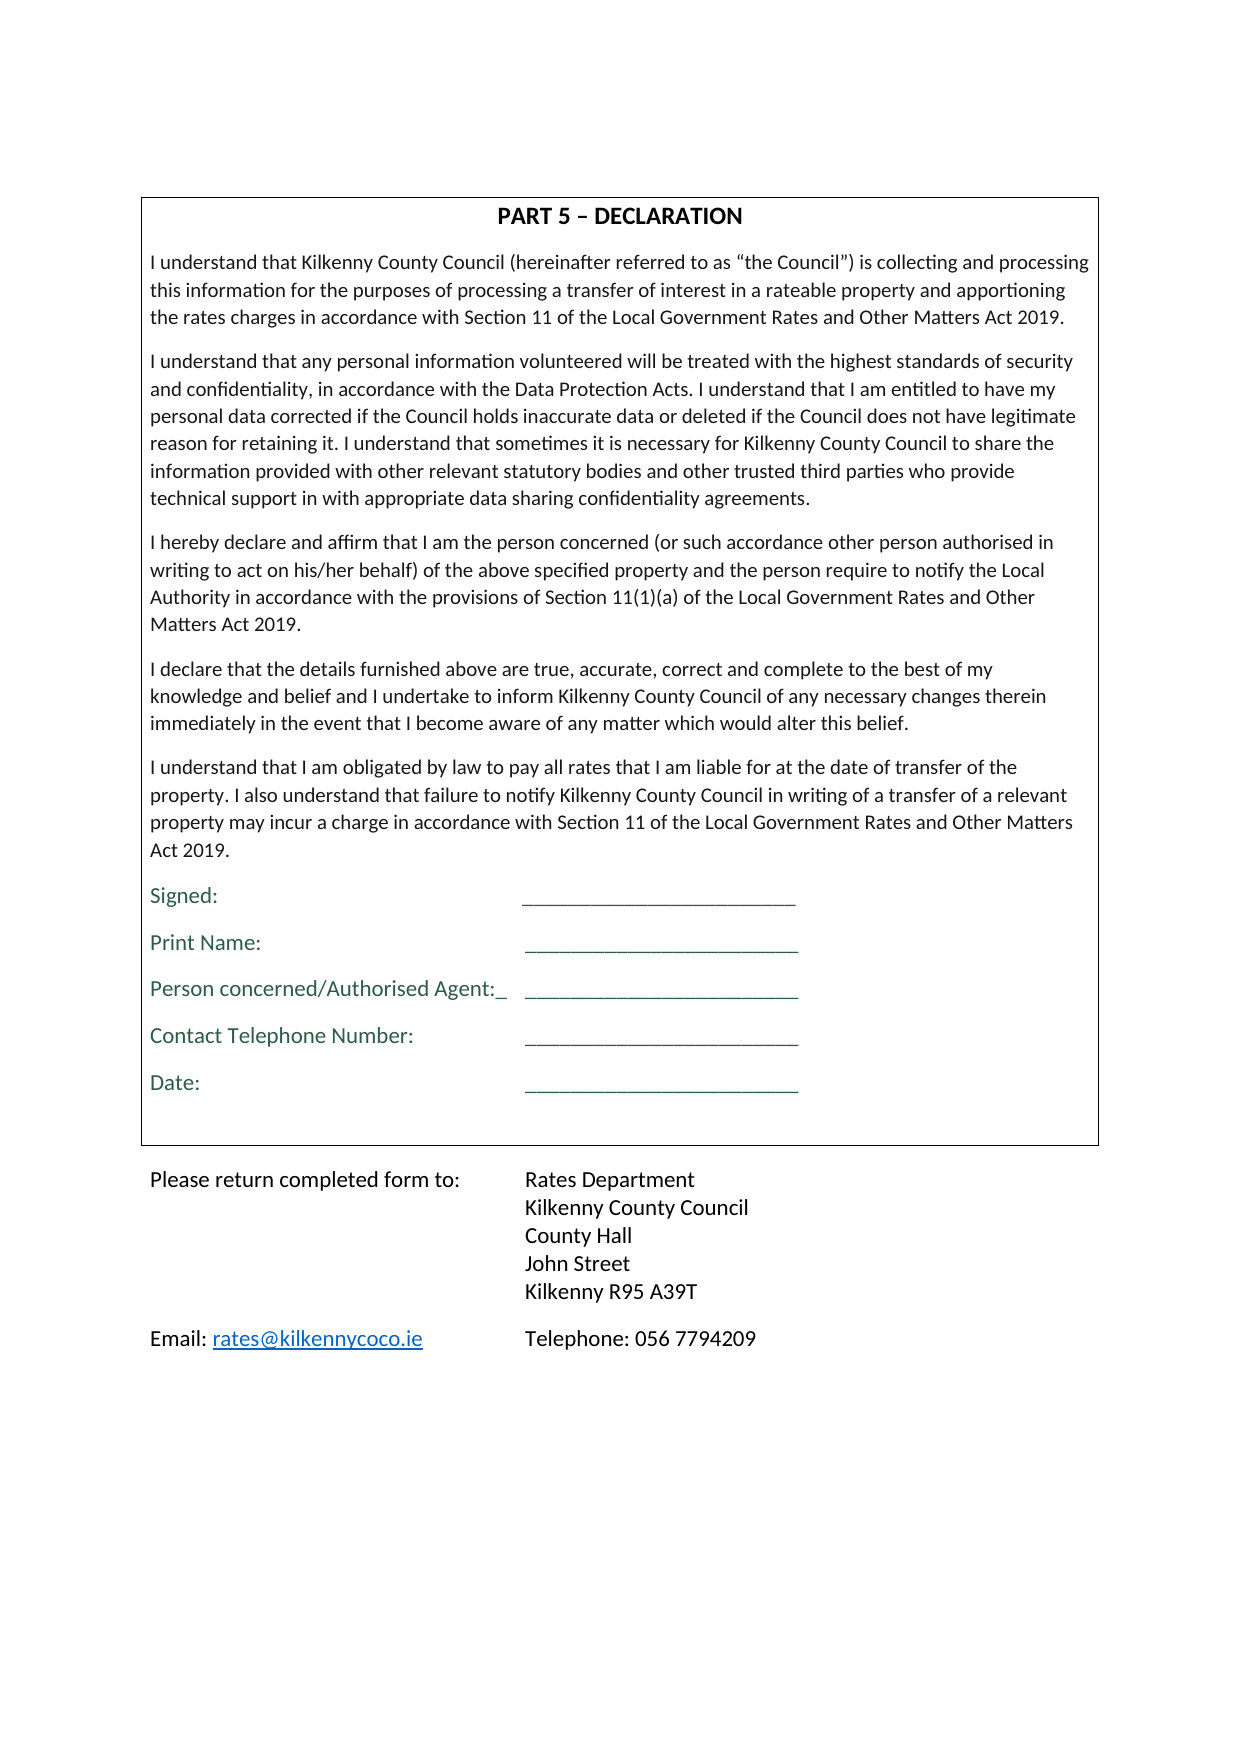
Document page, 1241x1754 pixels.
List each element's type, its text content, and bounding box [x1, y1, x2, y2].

text Please return completed form to: Rates Department [150, 1165, 1090, 1193]
text Email: rates@kilkennycoco.ie Telephone: 056 7794209 [150, 1324, 1090, 1352]
text I understand that I am obligated by law to pay all rates that I am liable for at the date of transfer of the property. I also understand that failure to notify Kilkenny County Council in writing of a transfer of a relevant property may incur a charge in accordance with Section 11 of the Local Government Rates and Other Matters Act 2019. [142, 751, 1098, 862]
text Signed: ________________________ [142, 878, 1098, 909]
text I understand that any personal information volunteered will be treated with the highest standards of security and confidentiality, in accordance with the Data Protection Acts. I understand that I am entitled to have my personal data corrected if the Council holds inaccurate data or deleted if the Council does not have legitimate reason for retaining it. I understand that sometimes it is necessary for Kilkenny County Council to share the information provided with other relevant statutory bodies and other trusted third parties who provide technical support in with appropriate data sharing confidentiality agreements. [142, 345, 1098, 511]
text I declare that the details furnished above are true, accurate, correct and complete to the best of my knowledge and belief and I undertake to inform Kilkenny County Council of any necessary changes therein immediately in the event that I become aware of any matter which would alter this belief. [142, 653, 1098, 736]
text Kilkenny County Council [450, 1193, 1090, 1221]
text County Hall [450, 1221, 1090, 1249]
text Contact Telephone Number: ________________________ [142, 1018, 1098, 1049]
text Print Name: ________________________ [142, 924, 1098, 956]
text I understand that Kilkenny County Council (hereinafter referred to as “the Council”) is collecting and processing this information for the purposes of processing a transfer of interest in a rateable property and apportioning the rates charges in accordance with Section 11 of the Local Government Rates and Other Matters Act 2019. [142, 246, 1098, 330]
text Person concerned/Authorised Agent:_ ________________________ [142, 971, 1098, 1003]
text John Street [450, 1249, 1090, 1277]
text I hereby declare and affirm that I am the person concerned (or such accordance other person authorised in writing to act on his/her behalf) of the above specified property and the person require to notify the Local Authority in accordance with the provisions of Section 11(1)(a) of the Local Government Rates and Other Matters Act 2019. [142, 526, 1098, 637]
text PART 5 – DECLARATION [142, 198, 1098, 231]
text Date: ________________________ [142, 1065, 1098, 1096]
text Kilkenny R95 A39T [450, 1277, 1090, 1305]
